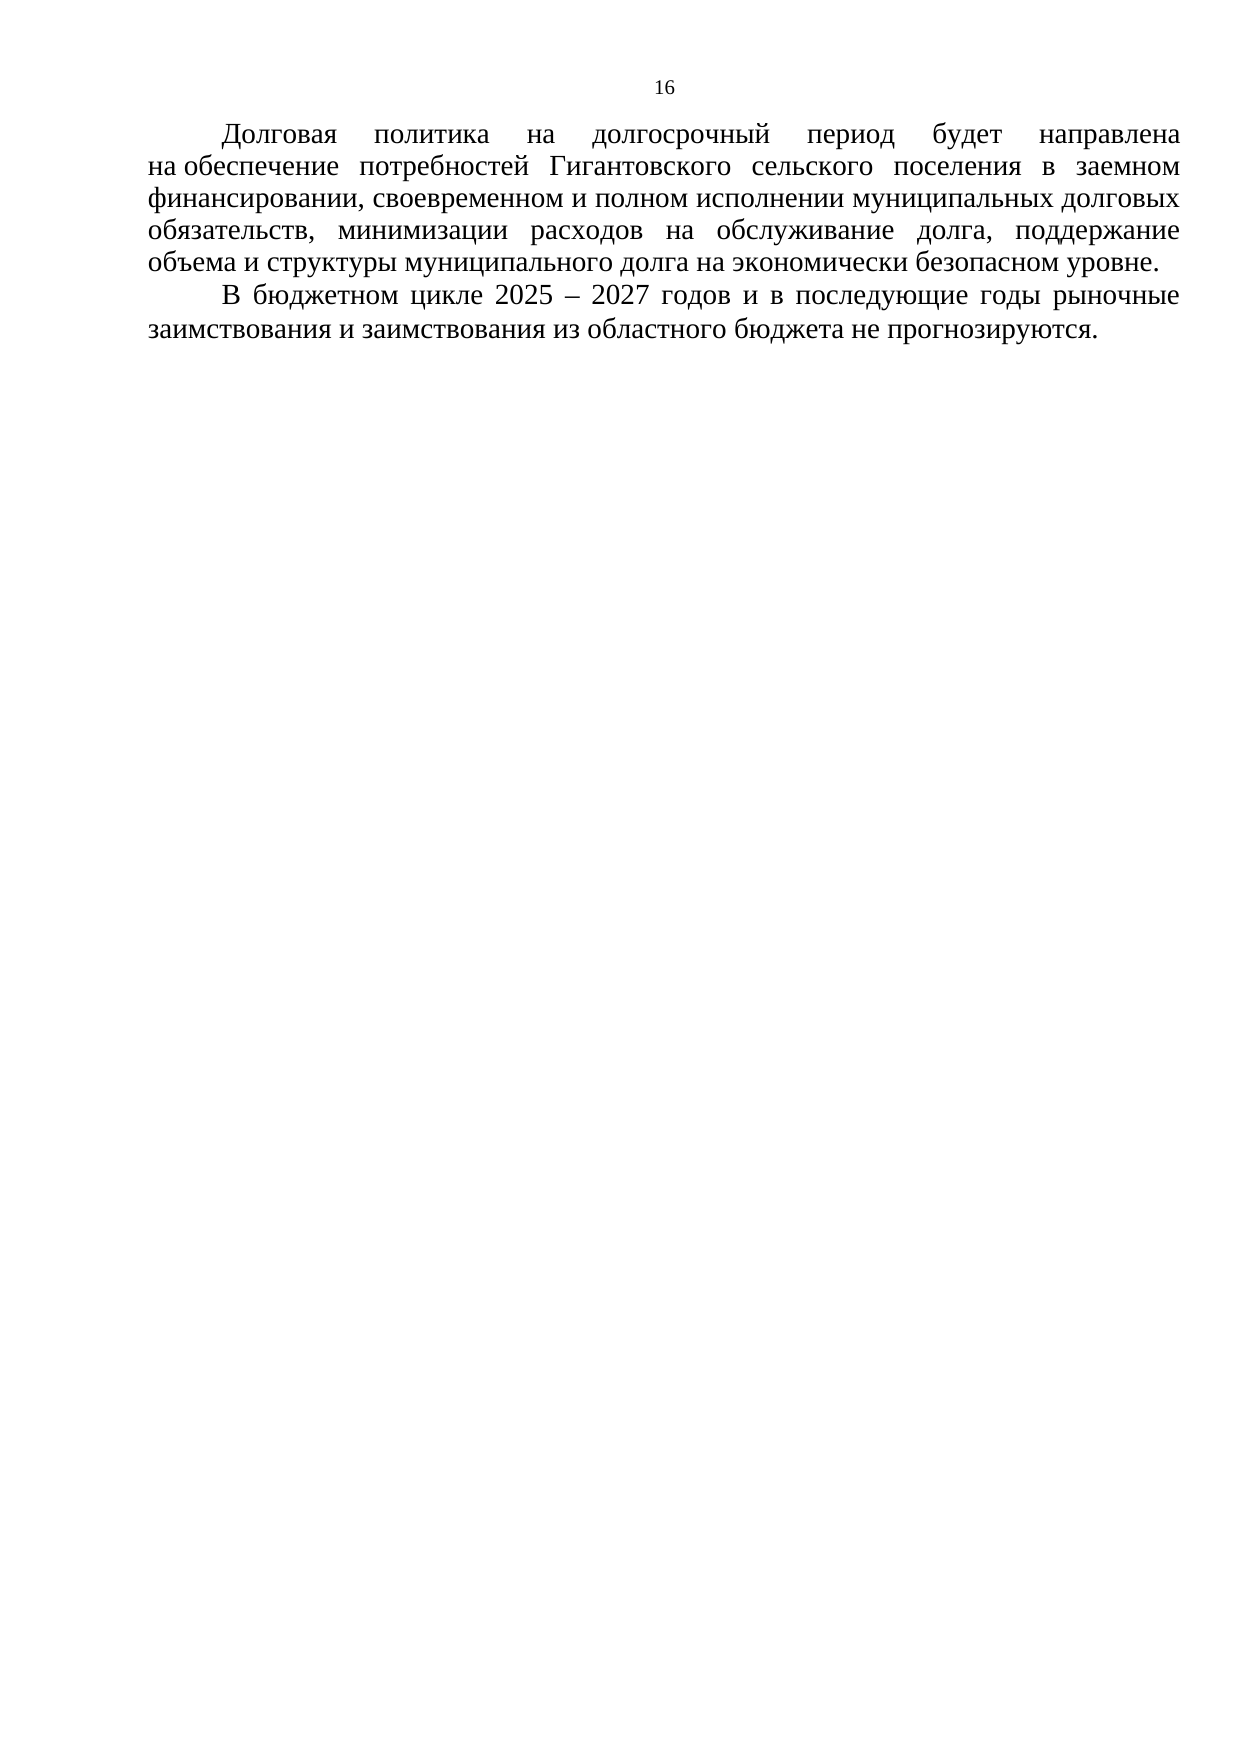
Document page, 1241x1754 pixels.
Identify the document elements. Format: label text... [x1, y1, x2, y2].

text Долговая политика на долгосрочный период будет направлена на обеспечение потребностей Гигантовского сельского поселения в заемном финансировании, своевременном и полном исполнении муниципальных долговых обязательств, минимизации расходов на обслуживание долга, поддержание объема и структуры муниципального долга на экономически безопасном уровне. [148, 118, 1181, 277]
text В бюджетном цикле 2025 – 2027 годов и в последующие годы рыночные заимствования и заимствования из областного бюджета не прогнозируются. [148, 277, 1181, 344]
